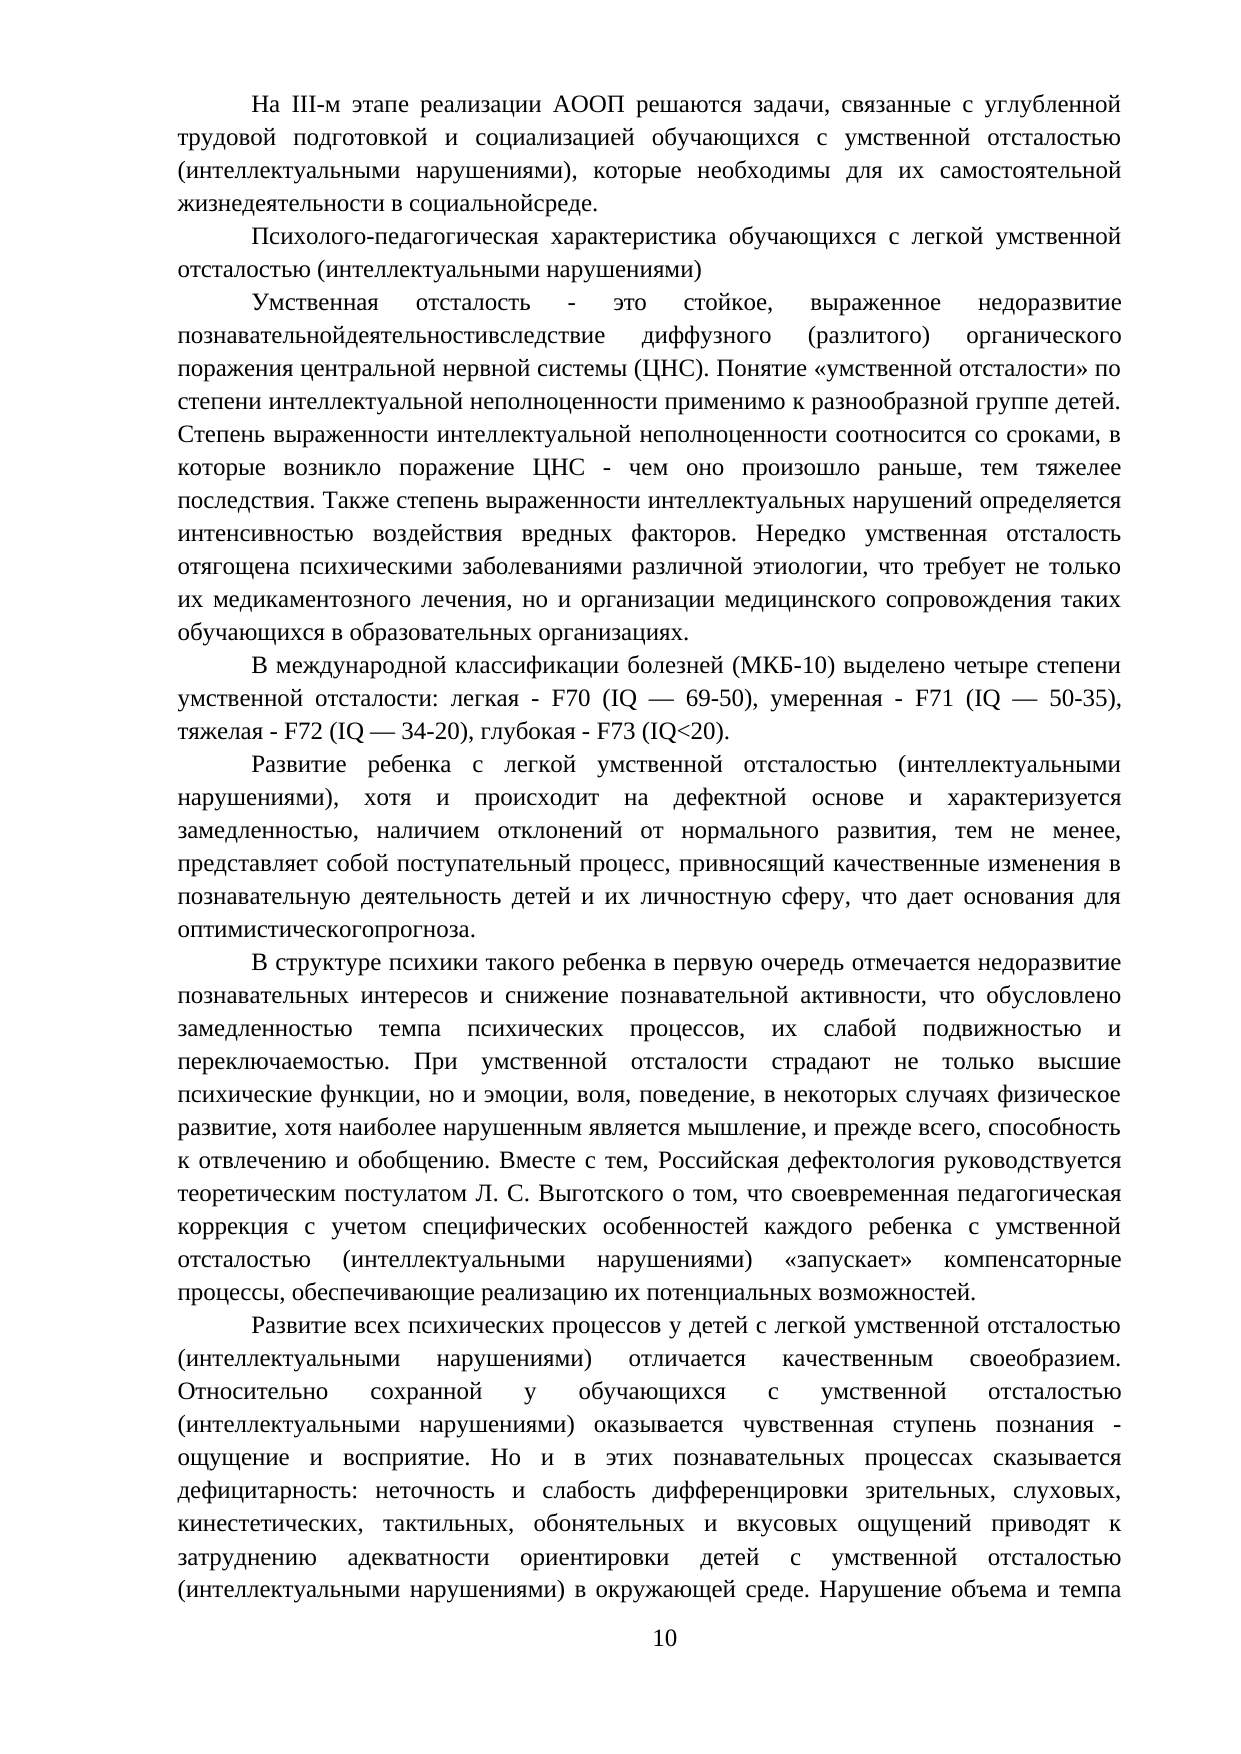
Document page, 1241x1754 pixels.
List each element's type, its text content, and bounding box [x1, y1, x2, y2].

text Умственная отсталость - это стойкое, выраженное недоразвитие познавательнойдеятельностивследствие диффузного (разлитого) органического поражения центральной нервной системы (ЦНС). Понятие «умственной отсталости» по степени интеллектуальной неполноценности применимо к разнообразной группе детей. Степень выраженности интеллектуальной неполноценности соотносится со сроками, в которые возникло поражение ЦНС - чем оно произошло раньше, тем тяжелее последствия. Также степень выраженности интеллектуальных нарушений определяется интенсивностью воздействия вредных факторов. Нередко умственная отсталость отягощена психическими заболеваниями различной этиологии, что требует не только их медикаментозного лечения, но и организации медицинского сопровождения таких обучающихся в образовательных организациях. [177, 287, 1122, 646]
text На III-м этапе реализации АООП решаются задачи, связанные с углубленной трудовой подготовкой и социализацией обучающихся с умственной отсталостью (интеллектуальными нарушениями), которые необходимы для их самостоятельной жизнедеятельности в социальнойсреде. [177, 89, 1122, 216]
text В структуре психики такого ребенка в первую очередь отмечается недоразвитие познавательных интересов и снижение познавательной активности, что обусловлено замедленностью темпа психических процессов, их слабой подвижностью и переключаемостью. При умственной отсталости страдают не только высшие психические функции, но и эмоции, воля, поведение, в некоторых случаях физическое развитие, хотя наиболее нарушенным является мышление, и прежде всего, способность к отвлечению и обобщению. Вместе с тем, Российская дефектология руководствуется теоретическим постулатом Л. С. Выготского о том, что своевременная педагогическая коррекция с учетом специфических особенностей каждого ребенка с умственной отсталостью (интеллектуальными нарушениями) «запускает» компенсаторные процессы, обеспечивающие реализацию их потенциальных возможностей. [177, 947, 1122, 1306]
text В международной классификации болезней (МКБ-10) выделено четыре степени умственной отсталости: легкая - F70 (IQ — 69-50), умеренная - F71 (IQ — 50-35), тяжелая - F72 (IQ — 34-20), глубокая - F73 (IQ<20). [177, 650, 1122, 745]
text Психолого-педагогическая характеристика обучающихся с легкой умственной отсталостью (интеллектуальными нарушениями) [177, 221, 1122, 282]
text Развитие ребенка с легкой умственной отсталостью (интеллектуальными нарушениями), хотя и происходит на дефектной основе и характеризуется замедленностью, наличием отклонений от нормального развития, тем не менее, представляет собой поступательный процесс, привносящий качественные изменения в познавательную деятельность детей и их личностную сферу, что дает основания для оптимистическогопрогноза. [177, 749, 1122, 943]
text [177, 1310, 1122, 1603]
